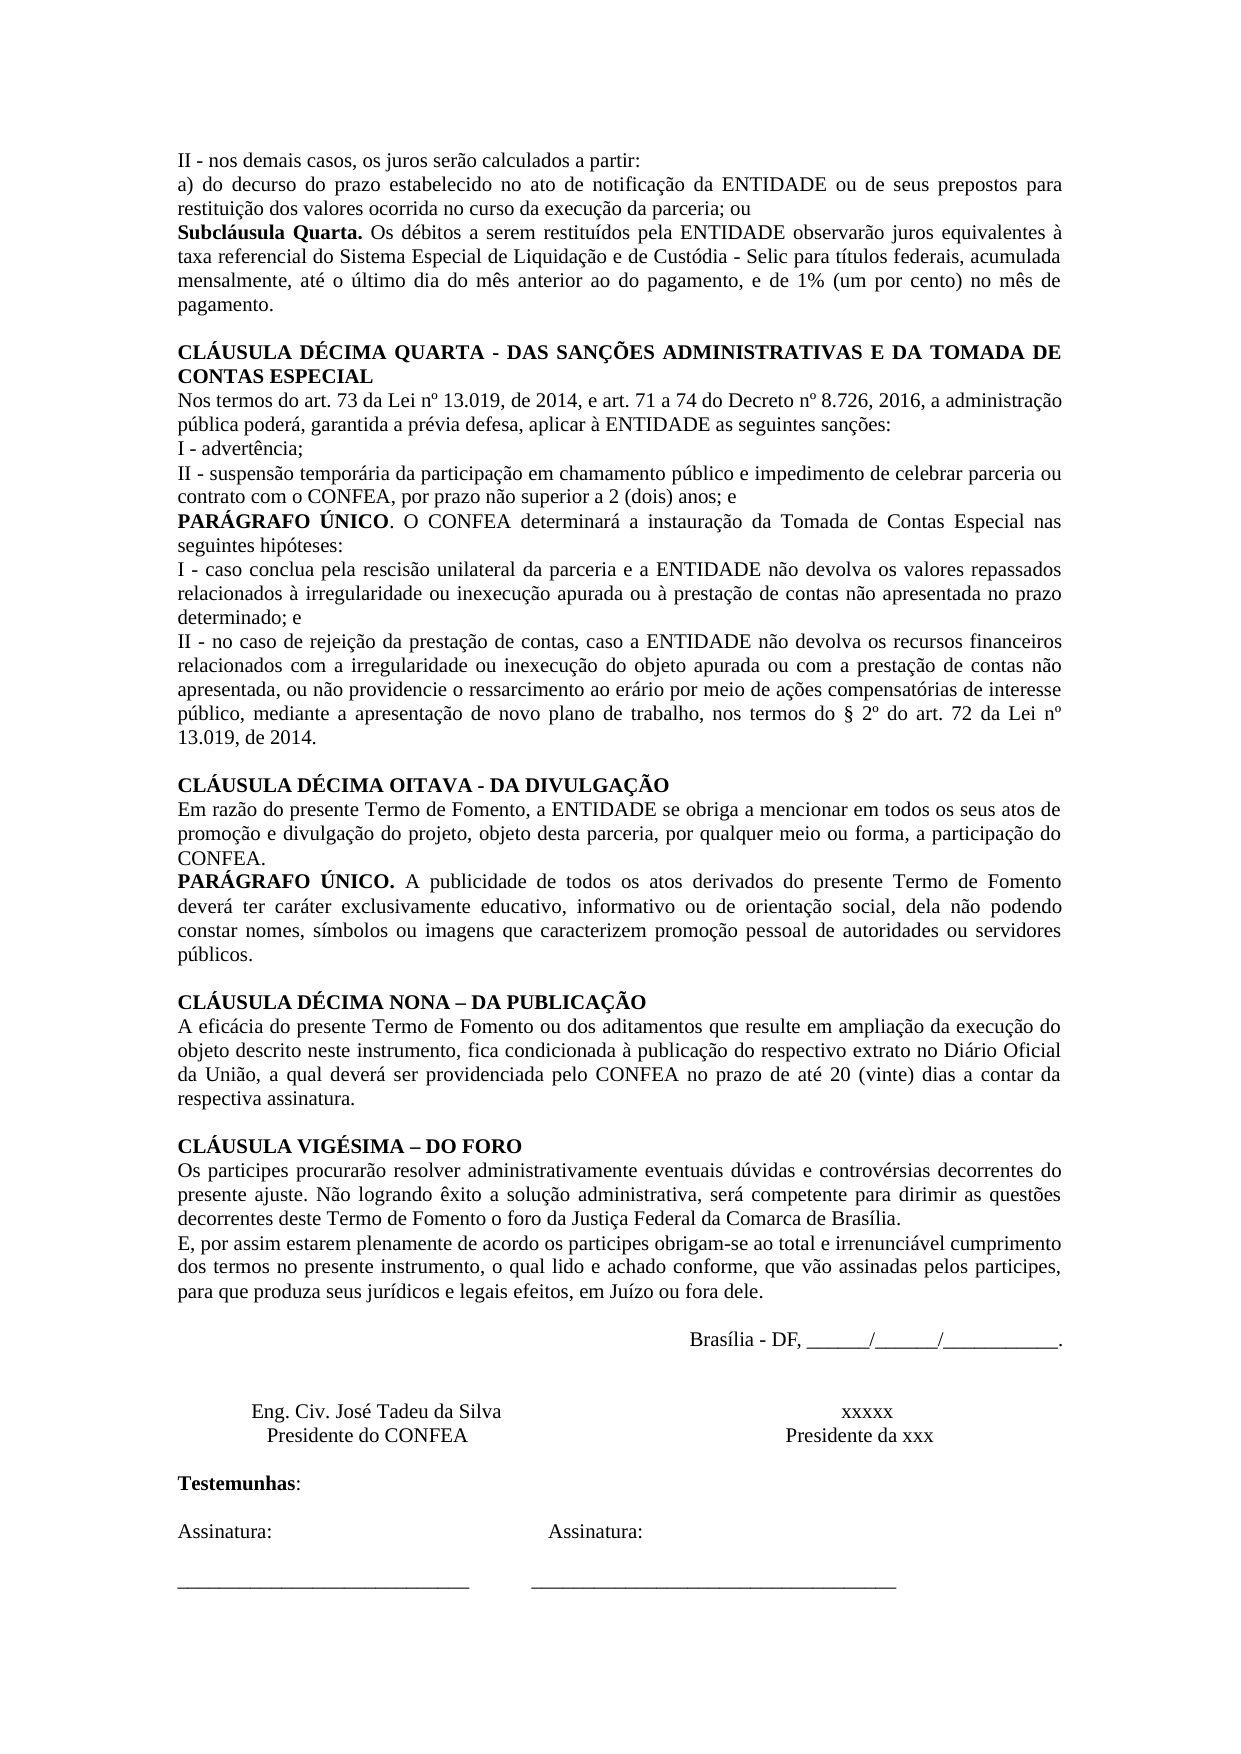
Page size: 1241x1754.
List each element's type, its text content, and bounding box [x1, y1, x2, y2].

text PARÁGRAFO ÚNICO. O CONFEA determinará a instauração da Tomada de Contas Especial nas seguintes hipóteses: [177, 508, 1063, 557]
text PARÁGRAFO ÚNICO. A publicidade de todos os atos derivados do presente Termo de Fomento deverá ter caráter exclusivamente educativo, informativo ou de orientação social, dela não podendo constar nomes, símbolos ou imagens que caracterizem promoção pessoal de autoridades ou servidores públicos. [177, 869, 1063, 966]
text E, por assim estarem plenamente de acordo os participes obrigam-se ao total e irrenunciável cumprimento dos termos no presente instrumento, o qual lido e achado conforme, que vão assinadas pelos participes, para que produza seus jurídicos e legais efeitos, em Juízo ou fora dele. [177, 1230, 1063, 1303]
text Os participes procurarão resolver administrativamente eventuais dúvidas e controvérsias decorrentes do presente ajuste. Não logrando êxito a solução administrativa, será competente para dirimir as questões decorrentes deste Termo de Fomento o foro da Justiça Federal da Comarca de Brasília. [177, 1158, 1063, 1230]
text II - suspensão temporária da participação em chamamento público e impedimento de celebrar parceria ou contrato com o CONFEA, por prazo não superior a 2 (dois) anos; e [177, 460, 1063, 508]
text Presidente do CONFEA Presidente da xxx [177, 1423, 1063, 1447]
text CLÁUSULA VIGÉSIMA – DO FORO [177, 1134, 1063, 1158]
text ____________________________ ___________________________________ [177, 1567, 1063, 1591]
text Eng. Civ. José Tadeu da Silva xxxxx [177, 1399, 1019, 1423]
text Assinatura: Assinatura: [177, 1519, 1063, 1543]
text I - caso conclua pela rescisão unilateral da parceria e a ENTIDADE não devolva os valores repassados relacionados à irregularidade ou inexecução apurada ou à prestação de contas não apresentada no prazo determinado; e [177, 557, 1063, 629]
text A eficácia do presente Termo de Fomento ou dos aditamentos que resulte em ampliação da execução do objeto descrito neste instrumento, fica condicionada à publicação do respectivo extrato no Diário Oficial da União, a qual deverá ser providenciada pelo CONFEA no prazo de até 20 (vinte) dias a contar da respectiva assinatura. [177, 1014, 1063, 1110]
text Brasília - DF, ______/______/___________. [252, 1327, 1063, 1351]
text II - nos demais casos, os juros serão calculados a partir: [177, 148, 1063, 172]
text Subcláusula Quarta. Os débitos a serem restituídos pela ENTIDADE observarão juros equivalentes à taxa referencial do Sistema Especial de Liquidação e de Custódia - Selic para títulos federais, acumulada mensalmente, até o último dia do mês anterior ao do pagamento, e de 1% (um por cento) no mês de pagamento. [177, 220, 1063, 316]
text II - no caso de rejeição da prestação de contas, caso a ENTIDADE não devolva os recursos financeiros relacionados com a irregularidade ou inexecução do objeto apurada ou com a prestação de contas não apresentada, ou não providencie o ressarcimento ao erário por meio de ações compensatórias de interesse público, mediante a apresentação de novo plano de trabalho, nos termos do § 2º do art. 72 da Lei nº 13.019, de 2014. [177, 629, 1063, 749]
text Em razão do presente Termo de Fomento, a ENTIDADE se obriga a mencionar em todos os seus atos de promoção e divulgação do projeto, objeto desta parceria, por qualquer meio ou forma, a participação do CONFEA. [177, 797, 1063, 869]
text CLÁUSULA DÉCIMA QUARTA - DAS SANÇÕES ADMINISTRATIVAS E DA TOMADA DE CONTAS ESPECIAL [177, 340, 1063, 388]
text I - advertência; [177, 436, 1063, 460]
text CLÁUSULA DÉCIMA NONA – DA PUBLICAÇÃO [177, 990, 1063, 1014]
text Testemunhas: [177, 1471, 1063, 1495]
text a) do decurso do prazo estabelecido no ato de notificação da ENTIDADE ou de seus prepostos para restituição dos valores ocorrida no curso da execução da parceria; ou [177, 172, 1063, 220]
text Nos termos do art. 73 da Lei nº 13.019, de 2014, e art. 71 a 74 do Decreto nº 8.726, 2016, a administração pública poderá, garantida a prévia defesa, aplicar à ENTIDADE as seguintes sanções: [177, 388, 1063, 436]
text CLÁUSULA DÉCIMA OITAVA - DA DIVULGAÇÃO [177, 773, 1063, 797]
